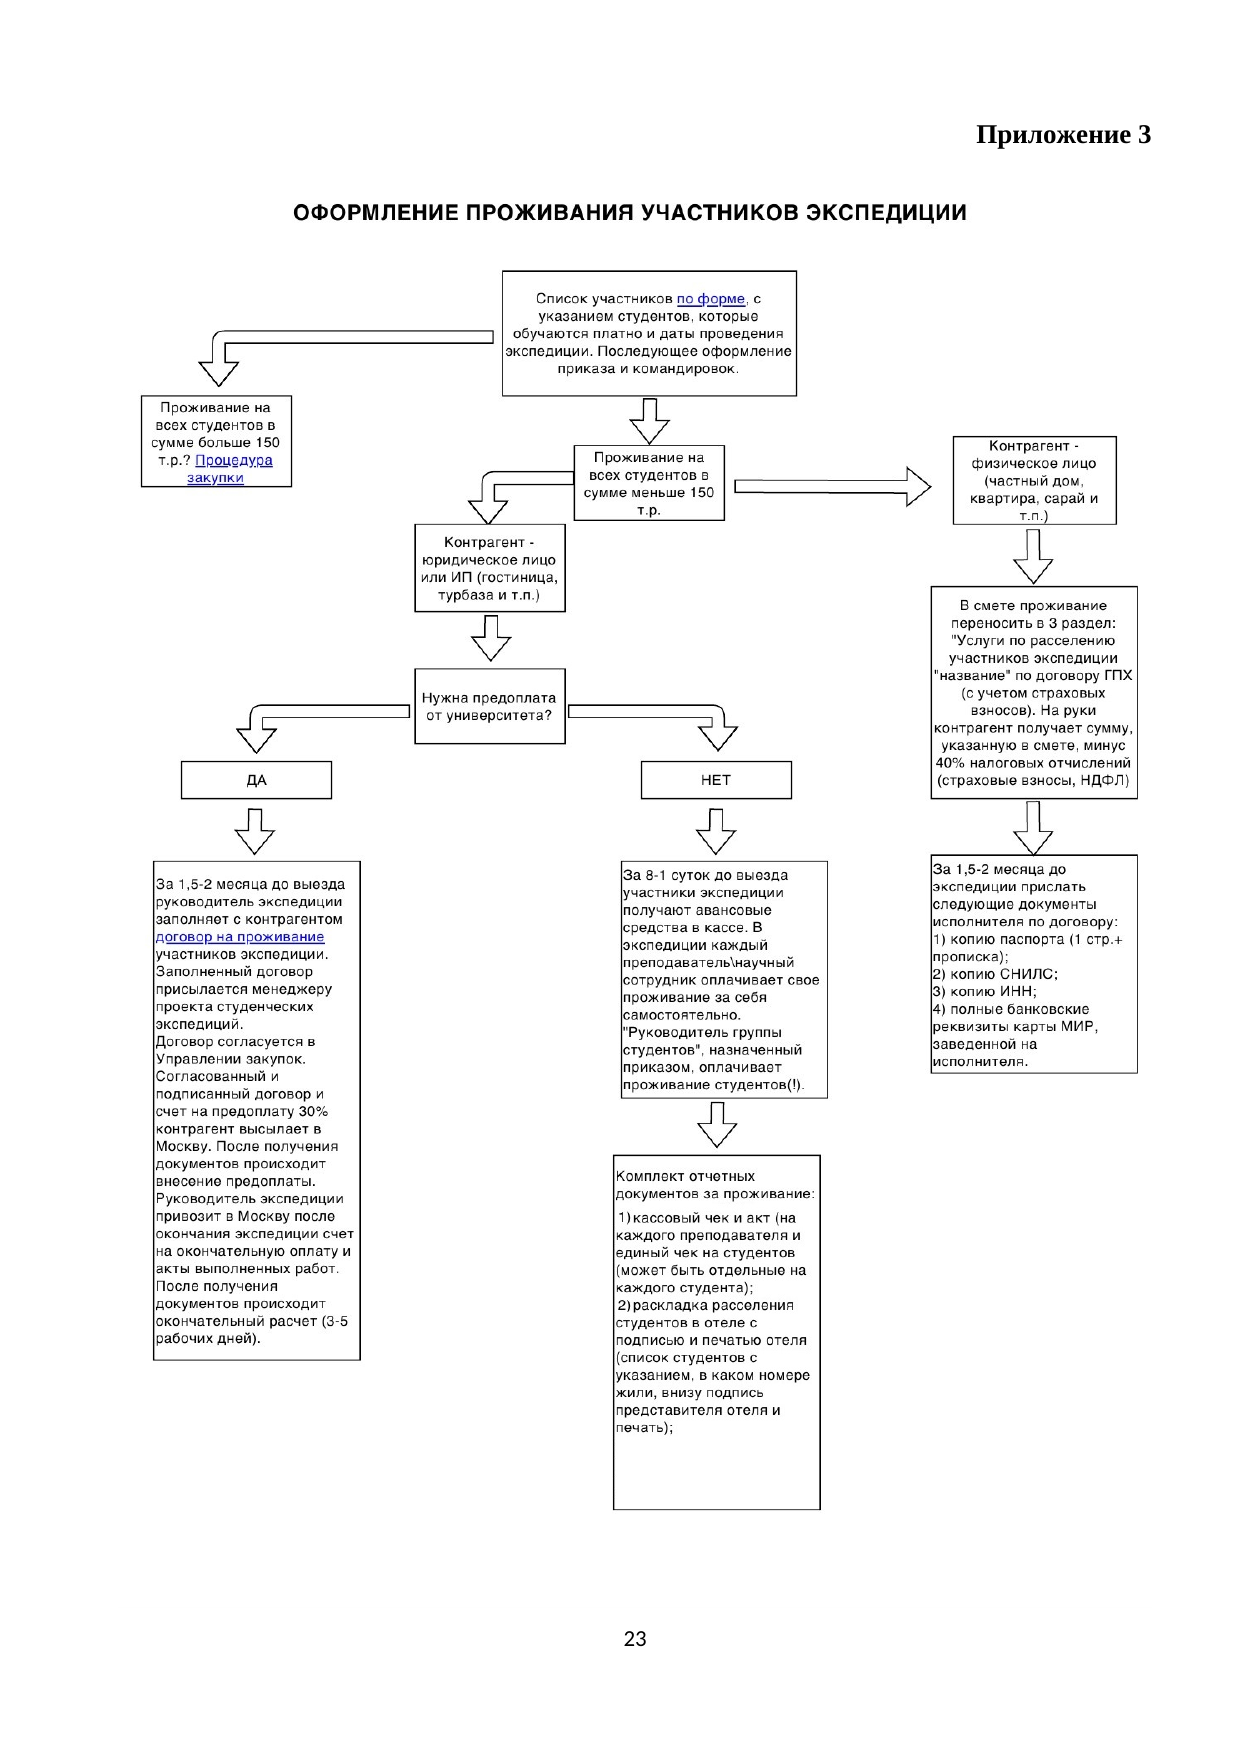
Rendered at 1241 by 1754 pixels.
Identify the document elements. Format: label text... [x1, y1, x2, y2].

text Приложение 3 [118, 118, 1152, 149]
picture [118, 149, 1152, 1608]
